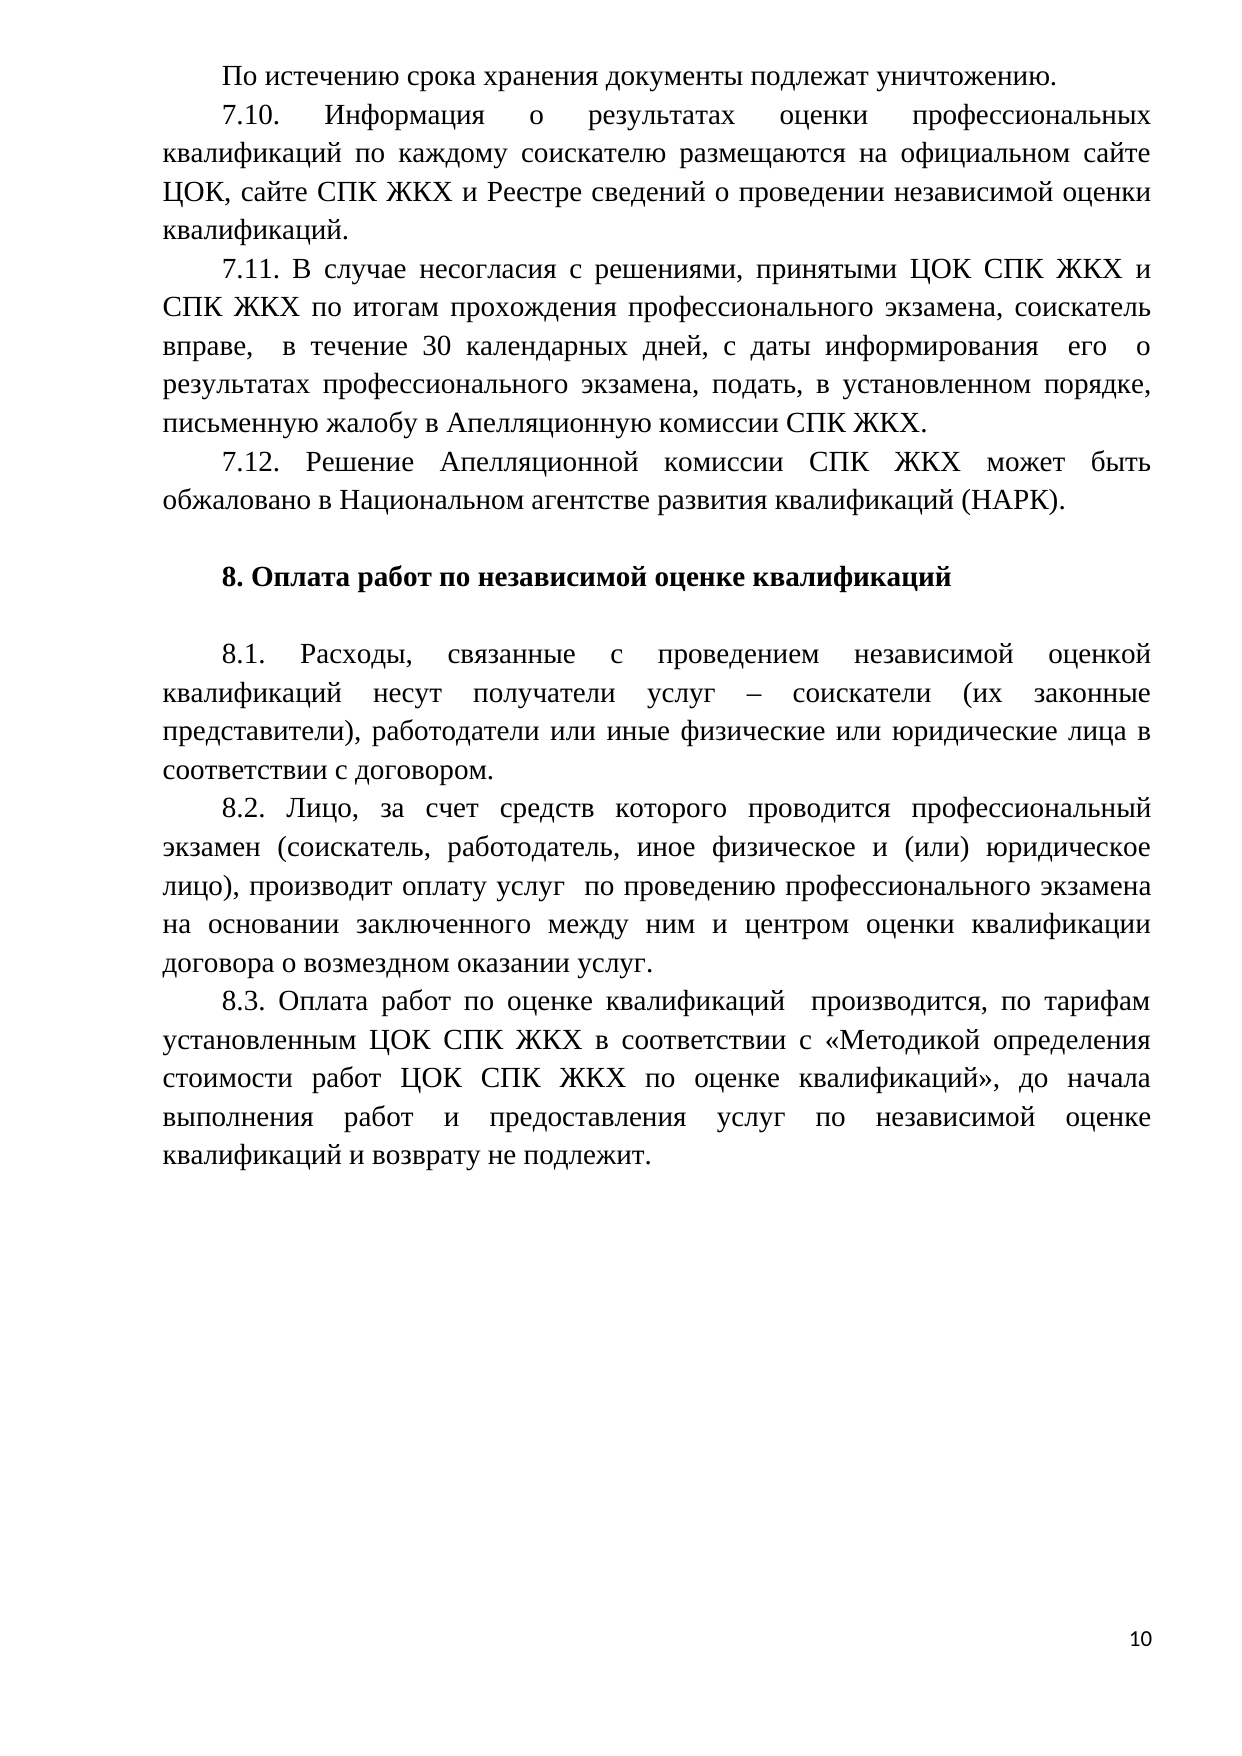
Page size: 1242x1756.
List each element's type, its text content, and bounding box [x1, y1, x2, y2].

text По истечению срока хранения документы подлежат уничтожению. [162, 58, 1152, 92]
text 8.1. Расходы, связанные с проведением независимой оценкой квалификаций несут получатели услуг ‒ соискатели (их законные представители), работодатели или иные физические или юридические лица в соответствии с договором. [162, 636, 1152, 786]
text 7.11. В случае несогласия с решениями, принятыми ЦОК СПК ЖКХ и СПК ЖКХ по итогам прохождения профессионального экзамена, соискатель вправе, в течение 30 календарных дней, с даты информирования его о результатах профессионального экзамена, подать, в установленном порядке, письменную жалобу в Апелляционную комиссии СПК ЖКХ. [162, 251, 1152, 439]
text 8. Оплата работ по независимой оценке квалификаций [162, 559, 1152, 593]
text 8.3. Оплата работ по оценке квалификаций производится, по тарифам установленным ЦОК СПК ЖКХ в соответствии с «Методикой определения стоимости работ ЦОК СПК ЖКХ по оценке квалификаций», до начала выполнения работ и предоставления услуг по независимой оценке квалификаций и возврату не подлежит. [162, 983, 1152, 1171]
text 8.2. Лицо, за счет средств которого проводится профессиональный экзамен (соискатель, работодатель, иное физическое и (или) юридическое лицо), производит оплату услуг по проведению профессионального экзамена на основании заключенного между ним и центром оценки квалификации договора о возмездном оказании услуг. [162, 791, 1152, 978]
text 7.12. Решение Апелляционной комиссии СПК ЖКХ может быть обжаловано в Национальном агентстве развития квалификаций (НАРК). [162, 444, 1152, 516]
text 7.10. Информация о результатах оценки профессиональных квалификаций по каждому соискателю размещаются на официальном сайте ЦОК, сайте СПК ЖКХ и Реестре сведений о проведении независимой оценки квалификаций. [162, 97, 1152, 246]
